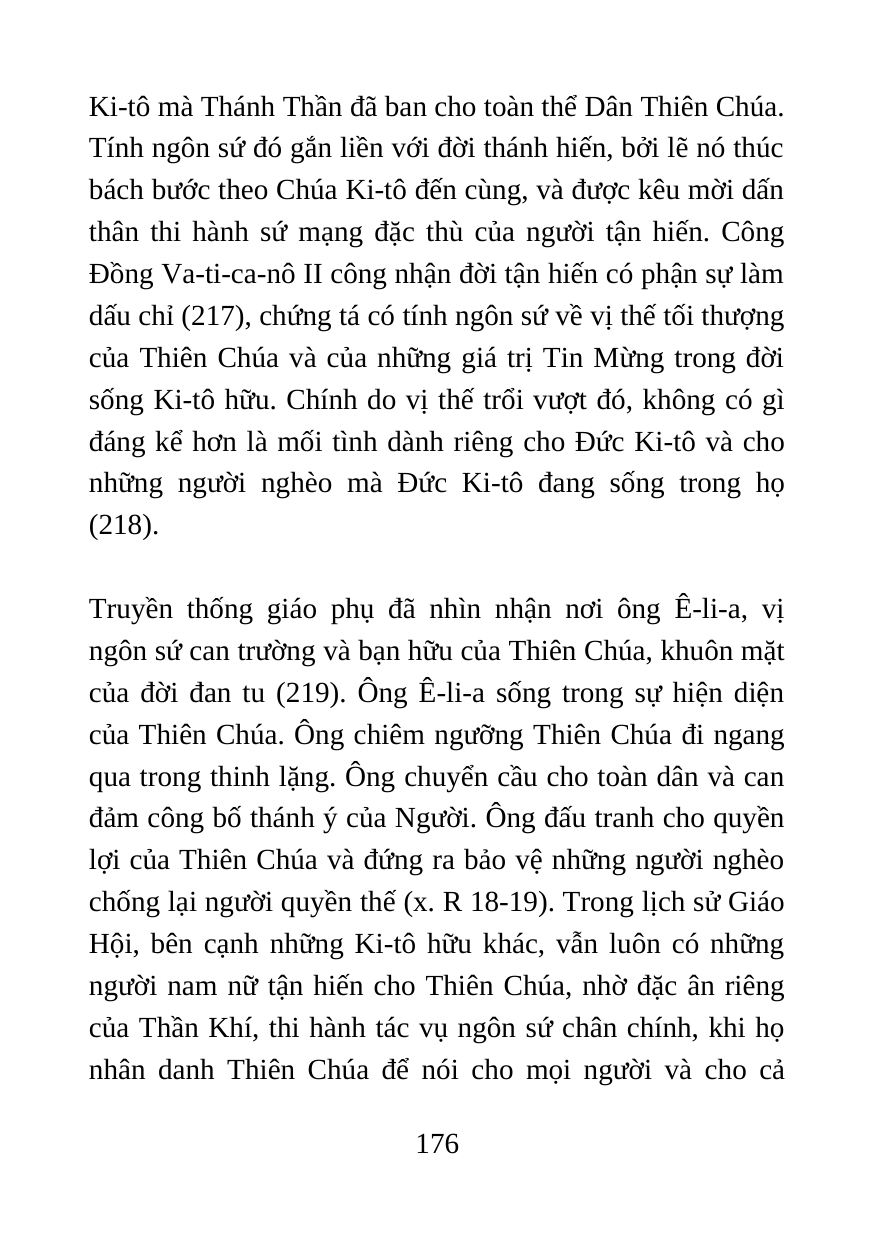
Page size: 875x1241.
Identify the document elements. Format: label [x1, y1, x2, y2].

text [89, 591, 785, 1085]
text [89, 89, 785, 541]
